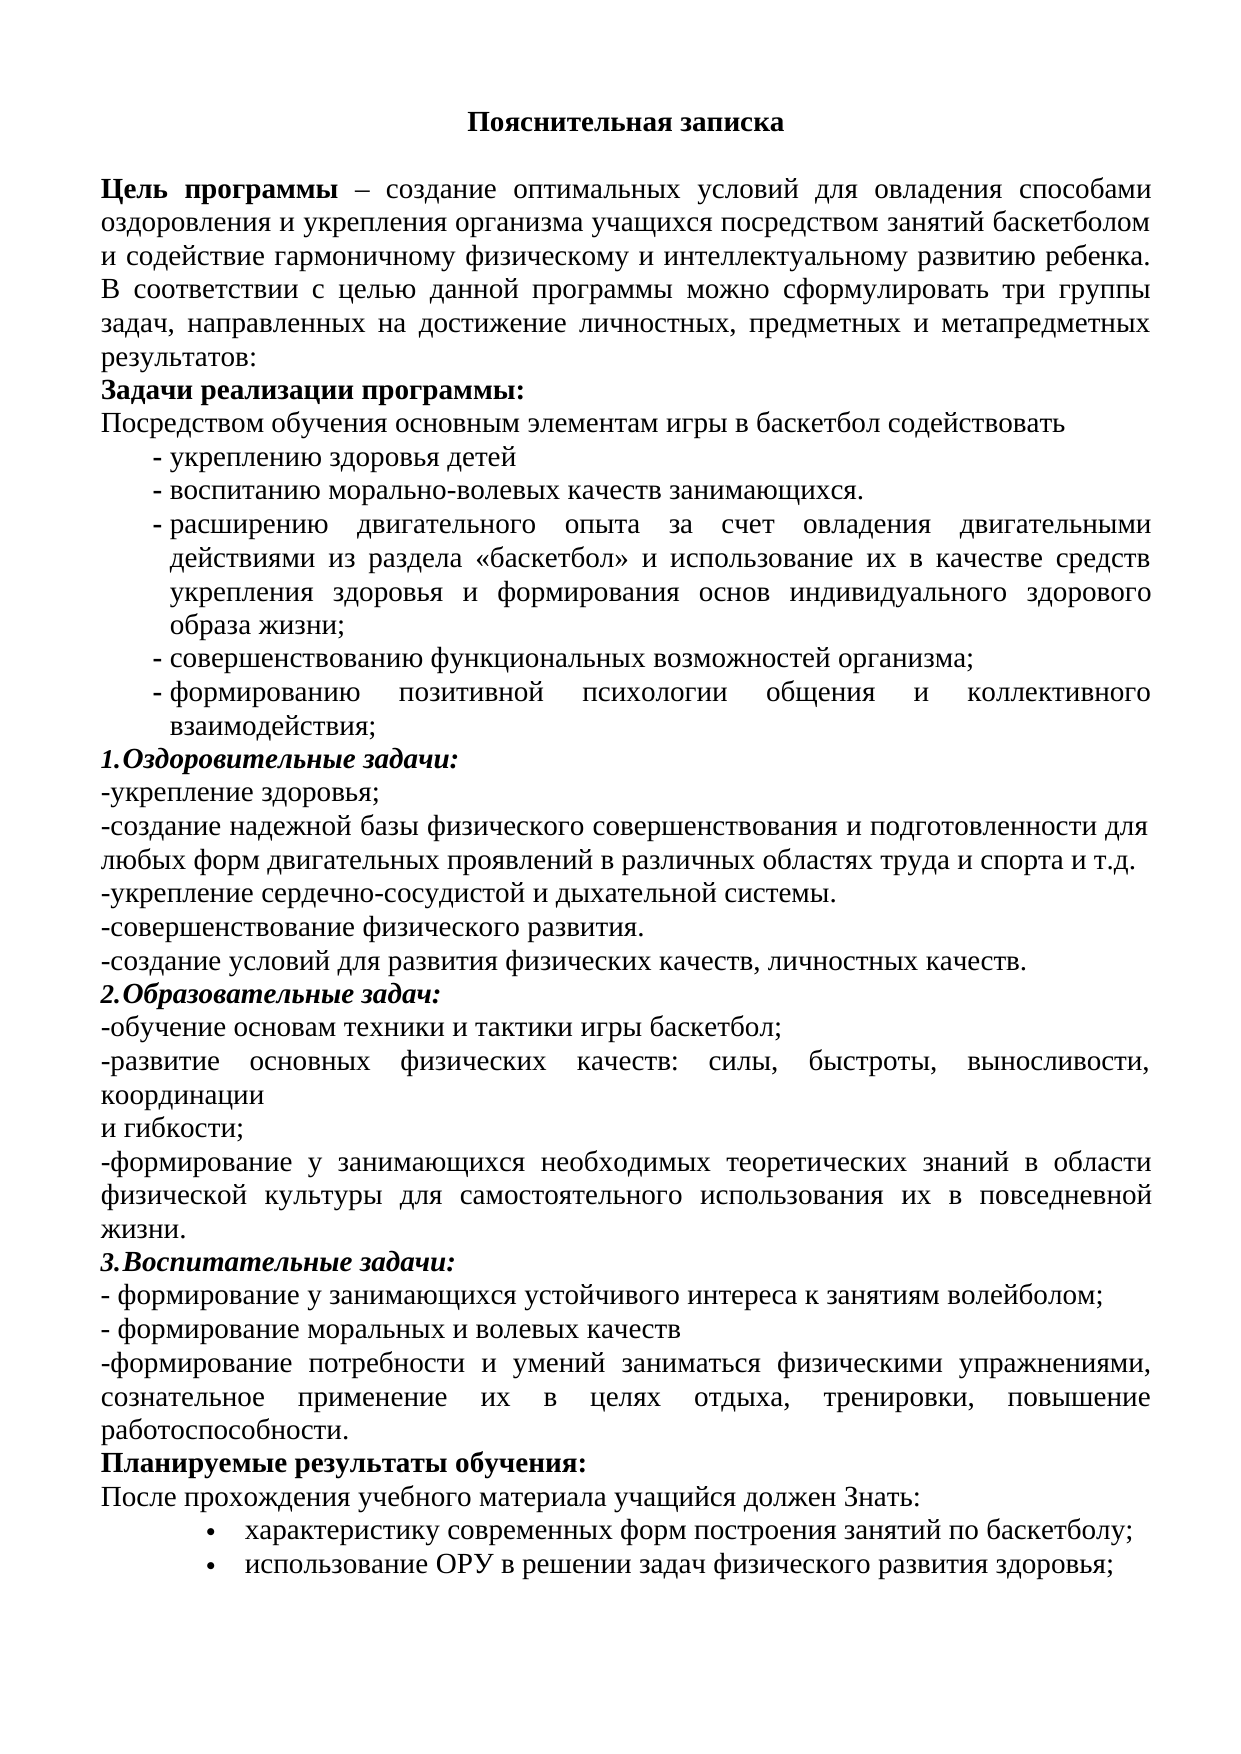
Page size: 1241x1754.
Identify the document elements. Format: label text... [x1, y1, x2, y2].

text -создание условий для развития физических качеств, личностных качеств. [101, 943, 1234, 976]
list совершенствованию функциональных возможностей организма; [152, 641, 1234, 674]
text Посредством обучения основным элементам игры в баскетбол содействовать [101, 406, 1234, 439]
list использование ОРУ в решении задач физического развития здоровья; [207, 1546, 1234, 1580]
text -обучение основам техники и тактики игры баскетбол; [101, 1010, 1234, 1043]
list расширению двигательного опыта за счет овладения двигательными действиями из раздела «баскетбол» и использование их в качестве средств укрепления здоровья и формирования основ индивидуального здорового образа жизни; [152, 507, 1151, 641]
text -формирование у занимающихся необходимых теоретических знаний в области физической культуры для самостоятельного использования их в повседневной жизни. [101, 1144, 1152, 1244]
text После прохождения учебного материала учащийся должен Знать: [101, 1479, 1234, 1513]
subtitle Планируемые результаты обучения: [101, 1446, 1234, 1479]
subtitle Пояснительная записка [171, 104, 1081, 138]
subtitle Воспитательные задачи: [100, 1245, 1234, 1278]
subtitle Оздоровительные задачи: [100, 742, 1234, 775]
text -развитие основных физических качеств: силы, быстроты, выносливости, координации [101, 1043, 1151, 1110]
list укреплению здоровья детей [152, 439, 1234, 473]
text и гибкости; [101, 1110, 1234, 1144]
subtitle Задачи реализации программы: [101, 372, 1234, 406]
list формированию позитивной психологии общения и коллективного взаимодействия; [152, 674, 1151, 741]
list формирование моральных и волевых качеств [100, 1312, 1234, 1345]
subtitle Образовательные задач: [100, 977, 1234, 1010]
text -формирование потребности и умений заниматься физическими упражнениями, сознательное применение их в целях отдыха, тренировки, повышение работоспособности. [101, 1345, 1151, 1446]
text -укрепление сердечно-сосудистой и дыхательной системы. [101, 875, 1234, 909]
list формирование у занимающихся устойчивого интереса к занятиям волейболом; [100, 1278, 1234, 1311]
text -совершенствование физического развития. [101, 909, 1234, 943]
text -создание надежной базы физического совершенствования и подготовленности для любых форм двигательных проявлений в различных областях труда и спорта и т.д. [101, 808, 1152, 875]
list характеристику современных форм построения занятий по баскетболу; [207, 1513, 1234, 1546]
list воспитанию морально-волевых качеств занимающихся. [152, 473, 1234, 507]
text Цель программы – создание оптимальных условий для овладения способами оздоровления и укрепления организма учащихся посредством занятий баскетболом и содействие гармоничному физическому и интеллектуальному развитию ребенка. В соответствии с целью данной программы можно сформулировать три группы задач, направленных на достижение личностных, предметных и метапредметных результатов: [101, 171, 1151, 372]
text -укрепление здоровья; [101, 775, 1234, 808]
